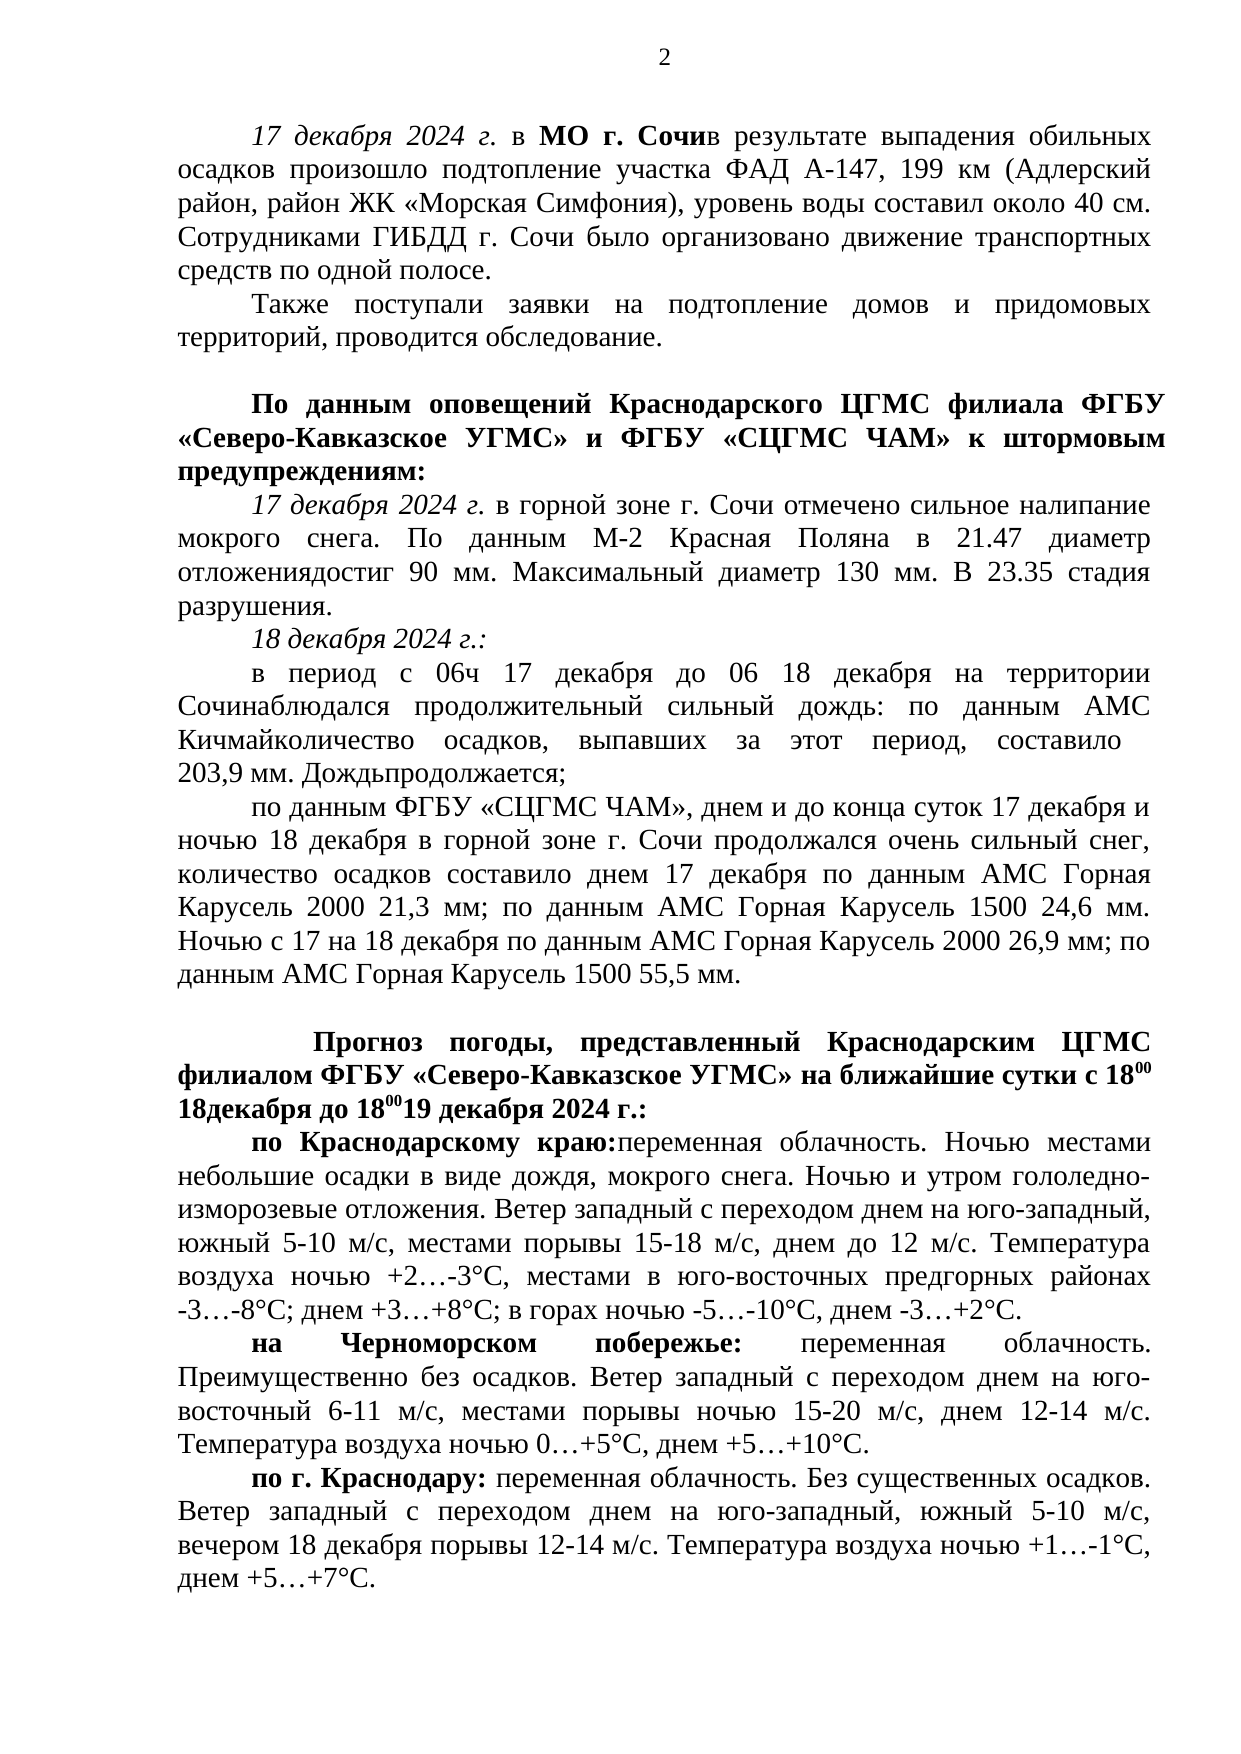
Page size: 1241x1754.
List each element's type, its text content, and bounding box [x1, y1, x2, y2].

text 18 декабря 2024 г.: [177, 621, 1152, 655]
text Прогноз погоды, представленный Краснодарским ЦГМС филиалом ФГБУ «Северо-Кавказское УГМС» на ближайшие сутки с 1800 18декабря до 180019 декабря 2024 г.: [177, 1024, 1152, 1124]
text по Краснодарскому краю:переменная облачность. Ночью местами небольшие осадки в виде дождя, мокрого снега. Ночью и утром гололедно-изморозевые отложения. Ветер западный с переходом днем на юго-западный, южный 5-10 м/с, местами порывы 15-18 м/с, днем до 12 м/с. Температура воздуха ночью +2…-3°С, местами в юго-восточных предгорных районах -3…-8°С; днем +3…+8°С; в горах ночью -5…-10°С, днем -3…+2°С. [177, 1124, 1152, 1326]
text по г. Краснодару: переменная облачность. Без существенных осадков. Ветер западный с переходом днем на юго-западный, южный 5-10 м/с, вечером 18 декабря порывы 12-14 м/с. Температура воздуха ночью +1…-1°С, днем +5…+7°С. [177, 1460, 1152, 1594]
text 17 декабря 2024 г. в горной зоне г. Сочи отмечено сильное налипание мокрого снега. По данным М-2 Красная Поляна в 21.47 диаметр отложениядостиг 90 мм. Максимальный диаметр 130 мм. В 23.35 стадия разрушения. [177, 487, 1152, 621]
text 17 декабря 2024 г. в МО г. Сочив результате выпадения обильных осадков произошло подтопление участка ФАД А-147, 199 км (Адлерский район, район ЖК «Морская Симфония), уровень воды составил около 40 см. Сотрудниками ГИБДД г. Сочи было организовано движение транспортных средств по одной полосе. [177, 118, 1152, 286]
text По данным оповещений Краснодарского ЦГМС филиала ФГБУ «Северо-Кавказское УГМС» и ФГБУ «СЦГМС ЧАМ» к штормовым предупреждениям: [177, 386, 1166, 487]
text Также поступали заявки на подтопление домов и придомовых территорий, проводится обследование. [177, 286, 1152, 353]
text по данным ФГБУ «СЦГМС ЧАМ», днем и до конца суток 17 декабря и ночью 18 декабря в горной зоне г. Сочи продолжался очень сильный снег, количество осадков составило днем 17 декабря по данным АМС Горная Карусель 2000 21,3 мм; по данным АМС Горная Карусель 1500 24,6 мм. Ночью с 17 на 18 декабря по данным АМС Горная Карусель 2000 26,9 мм; по данным АМС Горная Карусель 1500 55,5 мм. [177, 789, 1152, 990]
text в период с 06ч 17 декабря до 06 18 декабря на территории Сочинаблюдался продолжительный сильный дождь: по данным АМС Кичмайколичество осадков, выпавших за этот период, составило 203,9 мм. Дождьпродолжается; [177, 655, 1152, 789]
text на Черноморском побережье: переменная облачность. Преимущественно без осадков. Ветер западный с переходом днем на юго-восточный 6-11 м/с, местами порывы ночью 15-20 м/с, днем 12-14 м/с. Температура воздуха ночью 0…+5°С, днем +5…+10°С. [177, 1326, 1152, 1460]
